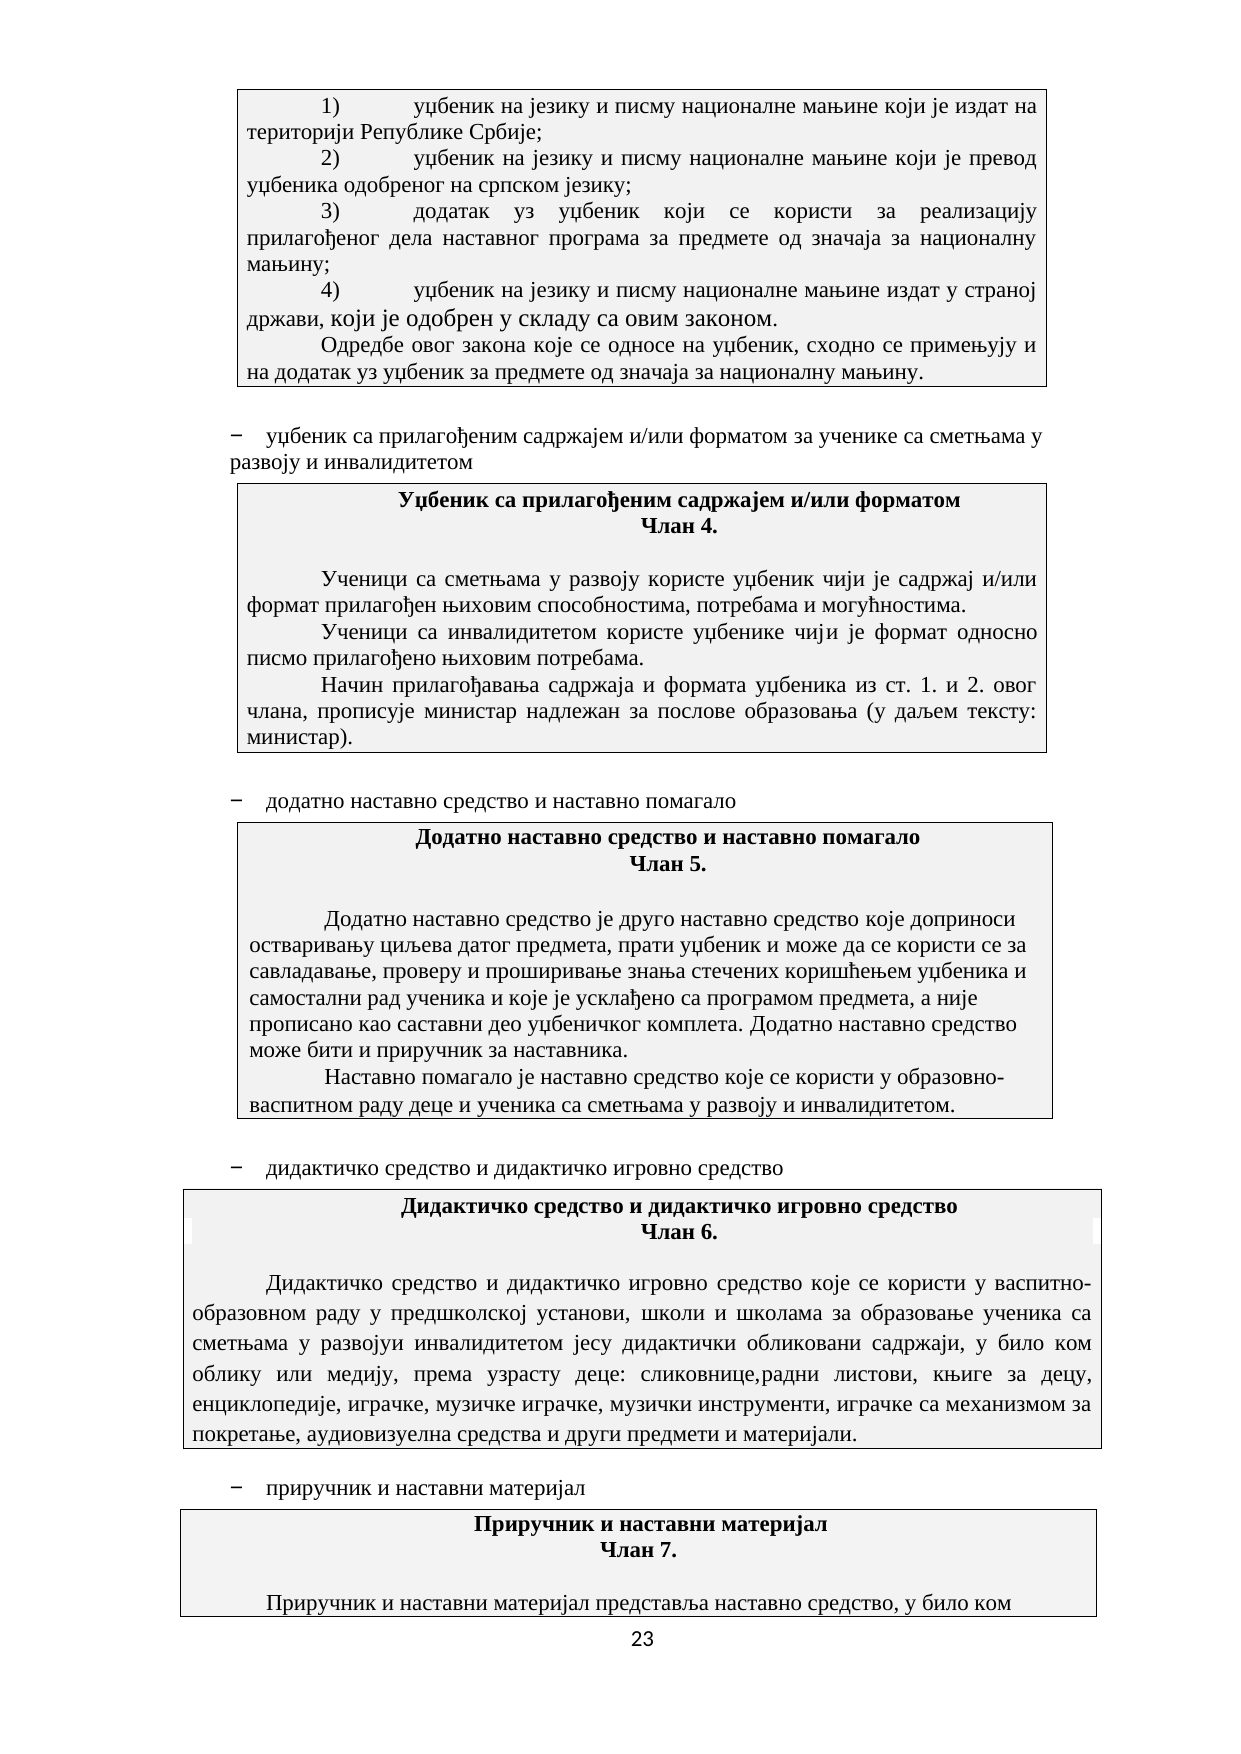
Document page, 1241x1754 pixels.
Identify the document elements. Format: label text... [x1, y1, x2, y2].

list дидактичко средство и дидактичко игровно средство [229, 1154, 1093, 1180]
text Дидактичко средство и дидактичко игровно средство [184, 1190, 1101, 1218]
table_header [181, 1510, 1096, 1616]
text 1) уџбеник на језику и писму националне мањине који је издат на територији Републике Србије; [238, 90, 1046, 141]
text Ученици са инвалидитетом користе уџбенике чији је формат односно писмо прилагођено њиховим потребама. [238, 615, 1046, 667]
text Члан 4. [238, 509, 1046, 536]
text Уџбеник са прилагођеним садржајем и/или форматом [238, 484, 1046, 509]
text Одредбе овог закона које се односе на уџбеник, сходно се примењују и на додатак уз уџбеник за предмете од значаја за националну мањину. [238, 328, 1046, 386]
text Начин прилагођавања садржаја и формата уџбеника из ст. 1. и 2. овог члана, прописује министар надлежан за послове образовања (у даљем тексту: министар). [238, 667, 1046, 752]
text Члан 6. [192, 1218, 1093, 1244]
text Дидактичко средство и дидактичко игровно средство које се користи у васпитно-образовном раду у предшколској установи, школи и школама за образовање ученика са сметњама у развојуи инвалидитетом јесу дидактички обликовани садржаји, у било ком облику или медију, према узрасту деце: сликовнице,радни листови, књиге за децу, енциклопедије, играчке, музичке играчке, музички инструменти, играчке са механизмом за покретање, аудиовизуелна средства и други предмети и материјали. [184, 1266, 1101, 1448]
table_header Додатно наставно средство и наставно помагало Члан 5. Додатно наставно средство је друго наставно средство које доприноси остваривању циљева датог предмета, прати уџбеник и може да се користи се за савладавање, проверу и проширивање знања стечених коришћењем уџбеника и самостални рад ученика и које је усклађено са програмом предмета, а није прописано као саставни део уџбеничког комплета. Додатно наставно средство може бити и приручник за наставника. Наставно помагало је наставно средство које се користи у образовно-васпитном раду деце и ученика са сметњама у развоју и инвалидитетом. [238, 823, 1052, 1118]
text Ученици са сметњама у развоју користе уџбеник чији је садржај и/или формат прилагођен њиховим способностима, потребама и могућностима. [238, 562, 1046, 615]
text 3) додатак уз уџбеник који се користи за реализацију прилагођеног дела наставног програма за предмете од значаја за националну мањину; [238, 194, 1046, 273]
text 4) уџбеник на језику и писму националне мањине издат у страној држави, који је одобрен у складу са овим законом. [238, 273, 1046, 328]
list уџбеник са прилагођеним садржајем и/или форматом за ученике са сметњама у развоју и инвалидитетом [229, 422, 1093, 475]
text 2) уџбеник на језику и писму националне мањине који је превод уџбеника одобреног на српском језику; [238, 141, 1046, 194]
list приручник и наставни материјал [229, 1474, 1093, 1501]
list додатно наставно средство и наставно помагало [229, 787, 1093, 814]
